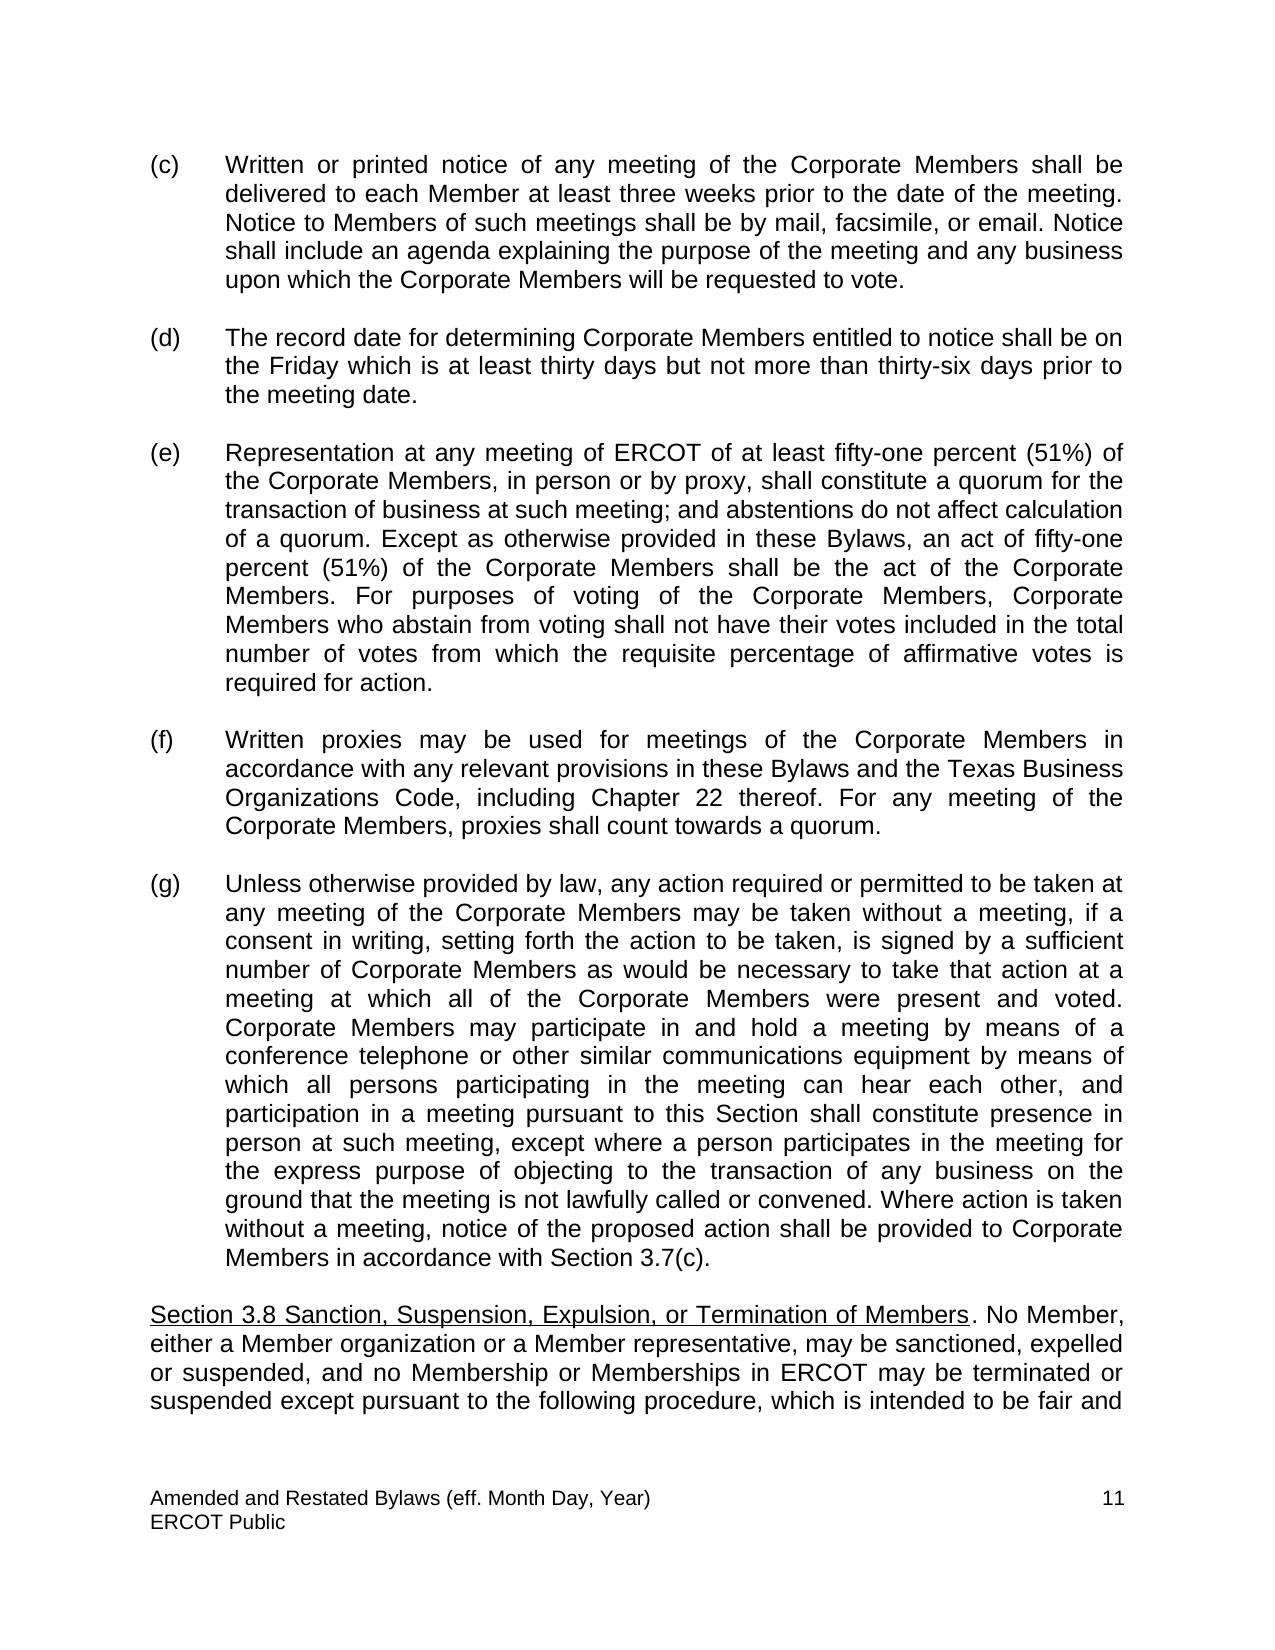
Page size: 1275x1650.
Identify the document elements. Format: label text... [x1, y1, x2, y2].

list Written or printed notice of any meeting of the Corporate Members shall be delivered to each Member at least three weeks prior to the date of the meeting. Notice to Members of such meetings shall be by mail, facsimile, or email. Notice shall include an agenda explaining the purpose of the meeting and any business upon which the Corporate Members will be requested to vote. [150, 150, 1125, 294]
list Representation at any meeting of ERCOT of at least fifty-one percent (51%) of the Corporate Members, in person or by proxy, shall constitute a quorum for the transaction of business at such meeting; and abstentions do not affect calculation of a quorum. Except as otherwise provided in these Bylaws, an act of fifty-one percent (51%) of the Corporate Members shall be the act of the Corporate Members. For purposes of voting of the Corporate Members, Corporate Members who abstain from voting shall not have their votes included in the total number of votes from which the requisite percentage of affirmative votes is required for action. [150, 437, 1125, 696]
list Written proxies may be used for meetings of the Corporate Members in accordance with any relevant provisions in these Bylaws and the Texas Business Organizations Code, including Chapter 22 thereof. For any meeting of the Corporate Members, proxies shall count towards a quorum. [150, 725, 1125, 840]
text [150, 1300, 1125, 1415]
list Unless otherwise provided by law, any action required or permitted to be taken at any meeting of the Corporate Members may be taken without a meeting, if a consent in writing, setting forth the action to be taken, is signed by a sufficient number of Corporate Members as would be necessary to take that action at a meeting at which all of the Corporate Members were present and voted. Corporate Members may participate in and hold a meeting by means of a conference telephone or other similar communications equipment by means of which all persons participating in the meeting can hear each other, and participation in a meeting pursuant to this Section shall constitute presence in person at such meeting, except where a person participates in the meeting for the express purpose of objecting to the transaction of any business on the ground that the meeting is not lawfully called or convened. Where action is taken without a meeting, notice of the proposed action shall be provided to Corporate Members in accordance with Section 3.7(c). [150, 869, 1125, 1271]
list The record date for determining Corporate Members entitled to notice shall be on the Friday which is at least thirty days but not more than thirty-six days prior to the meeting date. [150, 322, 1125, 409]
